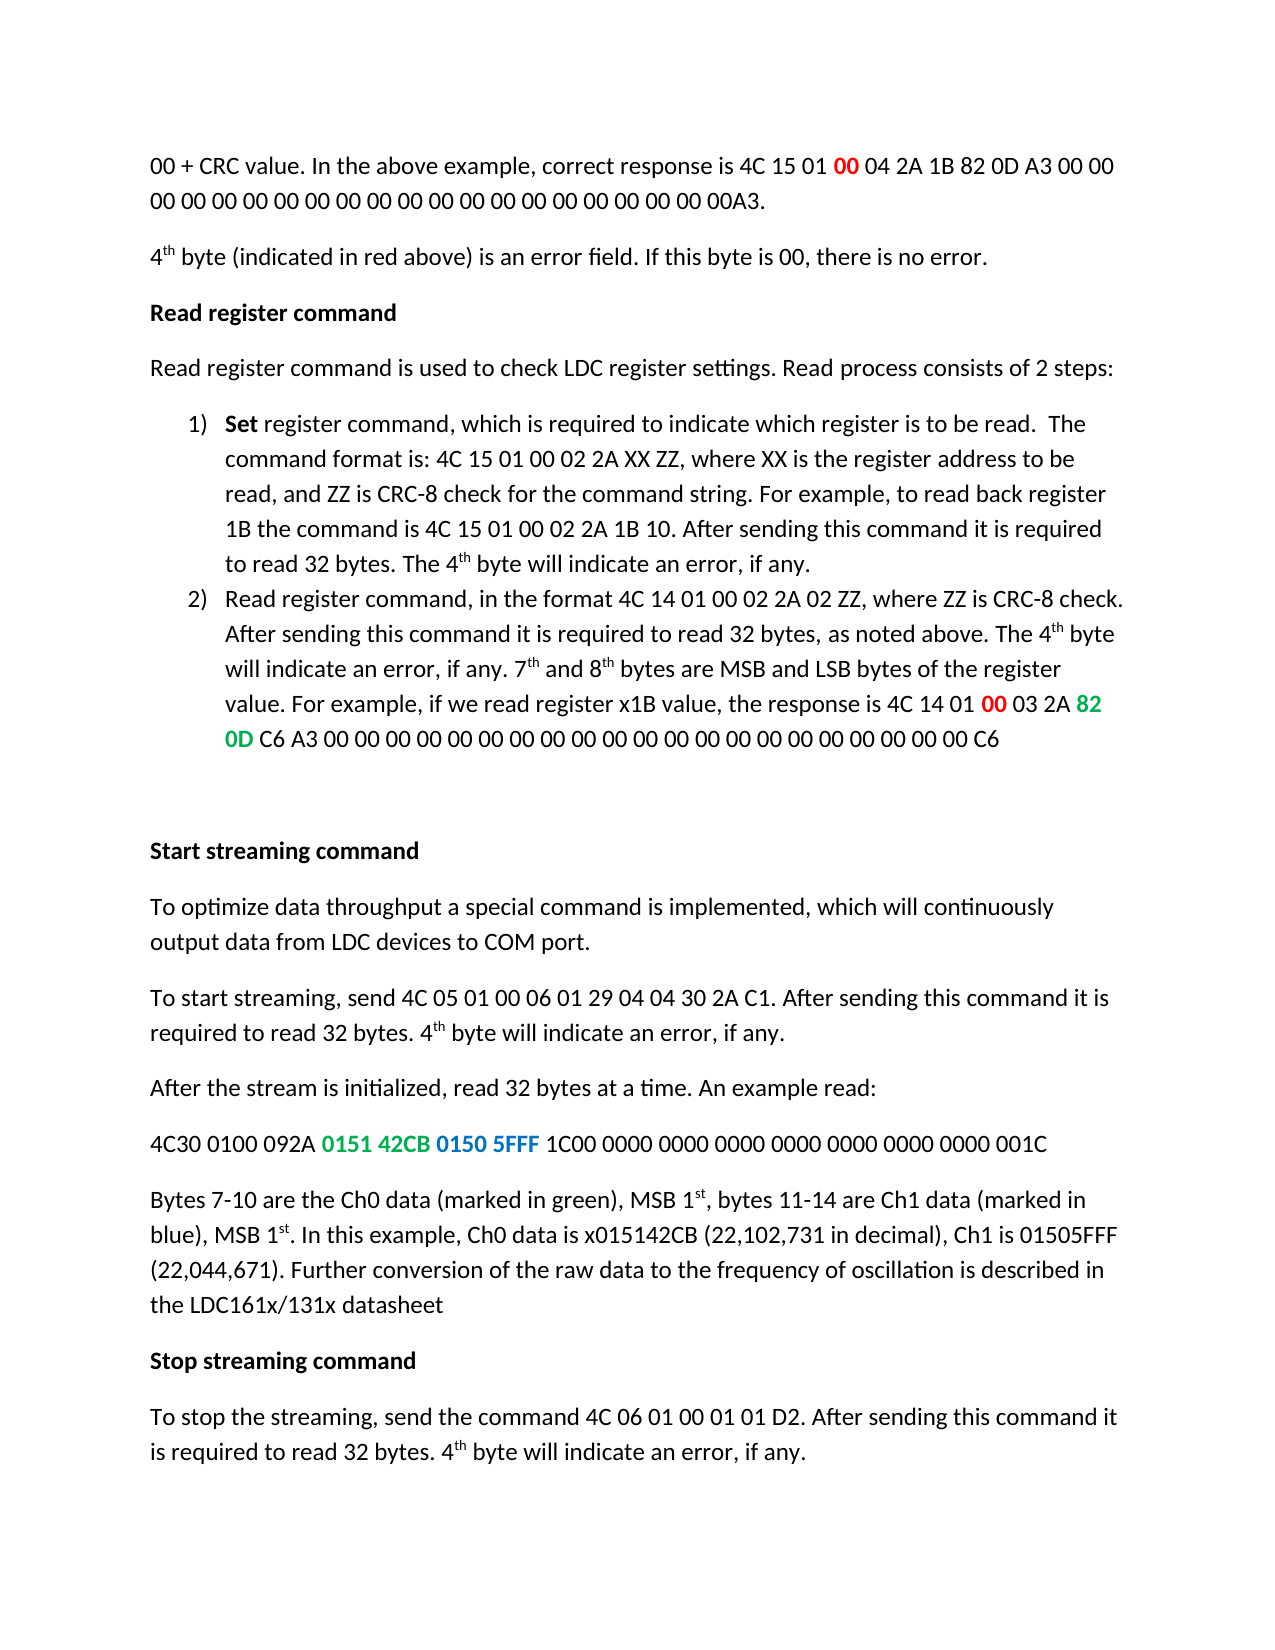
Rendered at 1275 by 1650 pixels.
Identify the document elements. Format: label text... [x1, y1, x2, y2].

text 4th byte (indicated in red above) is an error field. If this byte is 00, there is no error. [150, 241, 1125, 271]
text Read register command [150, 297, 1125, 327]
text To start streaming, send 4C 05 01 00 06 01 29 04 04 30 2A C1. After sending this command it is required to read 32 bytes. 4th byte will indicate an error, if any. [150, 982, 1125, 1047]
text To optimize data throughput a special command is implemented, which will continuously output data from LDC devices to COM port. [150, 891, 1125, 956]
text Stop streaming command [150, 1345, 1125, 1376]
list Read register command, in the format 4C 14 01 00 02 2A 02 ZZ, where ZZ is CRC-8 check. After sending this command it is required to read 32 bytes, as noted above. The 4th byte will indicate an error, if any. 7th and 8th bytes are MSB and LSB bytes of the register value. For example, if we read register x1B value, the response is 4C 14 01 00 03 2A 82 0D C6 A3 00 00 00 00 00 00 00 00 00 00 00 00 00 00 00 00 00 00 00 00 00 C6 [187, 583, 1125, 754]
text Bytes 7-10 are the Ch0 data (marked in green), MSB 1st, bytes 11-14 are Ch1 data (marked in blue), MSB 1st. In this example, Ch0 data is x015142CB (22,102,731 in decimal), Ch1 is 01505FFF (22,044,671). Further conversion of the raw data to the frequency of oscillation is described in the LDC161x/131x datasheet [150, 1184, 1125, 1320]
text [150, 150, 1125, 216]
list Set register command, which is required to indicate which register is to be read. The command format is: 4C 15 01 00 02 2A XX ZZ, where XX is the register address to be read, and ZZ is CRC-8 check for the command string. For example, to read back register 1B the command is 4C 15 01 00 02 2A 1B 10. After sending this command it is required to read 32 bytes. The 4th byte will indicate an error, if any. [187, 408, 1125, 579]
text 4C30 0100 092A 0151 42CB 0150 5FFF 1C00 0000 0000 0000 0000 0000 0000 0000 001C [150, 1128, 1125, 1159]
text After the stream is initialized, read 32 bytes at a time. An example read: [150, 1072, 1125, 1103]
text Read register command is used to check LDC register settings. Read process consists of 2 steps: [150, 352, 1125, 383]
text To stop the streaming, send the command 4C 06 01 00 01 01 D2. After sending this command it is required to read 32 bytes. 4th byte will indicate an error, if any. [150, 1401, 1125, 1466]
text Start streaming command [150, 835, 1125, 866]
